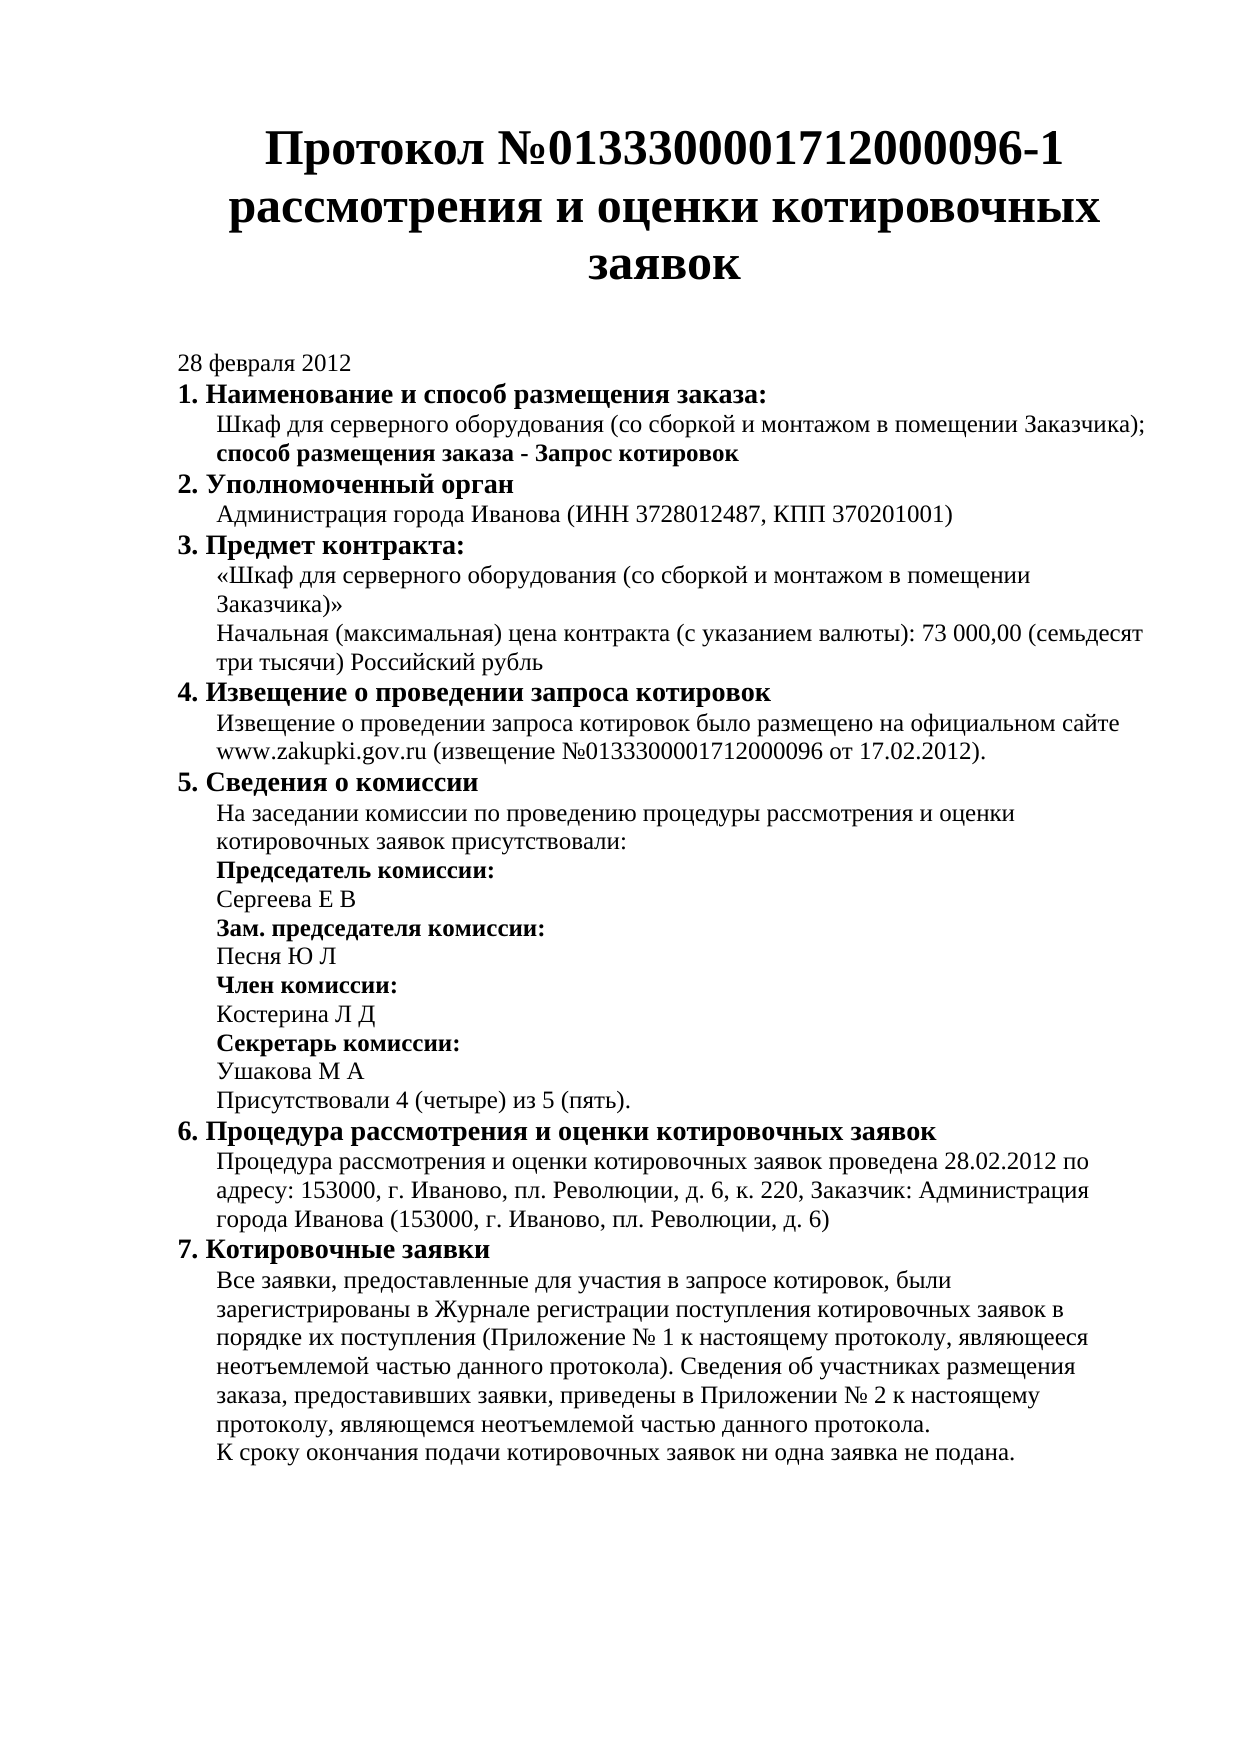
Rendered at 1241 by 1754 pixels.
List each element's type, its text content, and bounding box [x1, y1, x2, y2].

text «Шкаф для серверного оборудования (со сборкой и монтажом в помещении Заказчика)» Начальная (максимальная) цена контракта (с указанием валюты): 73 000,00 (семьдесят три тысячи) Российский рубль [216, 560, 1152, 675]
text На заседании комиссии по проведению процедуры рассмотрения и оценки котировочных заявок присутствовали: [216, 798, 1152, 855]
text 6. Процедура рассмотрения и оценки котировочных заявок [177, 1114, 1152, 1146]
text 2. Уполномоченный орган [177, 467, 1152, 499]
text Протокол №0133300001712000096-1 [177, 118, 1152, 176]
text 28 февраля 2012 [177, 319, 1152, 377]
text Присутствовали 4 (четыре) из 5 (пять). [216, 1085, 1152, 1114]
text Секретарь комиссии: Ушакова М А [216, 1028, 1152, 1085]
text Председатель комиссии: Сергеева Е В [216, 855, 1152, 913]
text 3. Предмет контракта: [177, 528, 1152, 560]
text 1. Наименование и способ размещения заказа: [177, 377, 1152, 409]
text 4. Извещение о проведении запроса котировок [177, 675, 1152, 708]
text Извещение о проведении запроса котировок было размещено на официальном сайте www.zakupki.gov.ru (извещение №0133300001712000096 от 17.02.2012). [216, 708, 1152, 765]
text Все заявки, предоставленные для участия в запросе котировок, были зарегистрированы в Журнале регистрации поступления котировочных заявок в порядке их поступления (Приложение № 1 к настоящему протоколу, являющееся неотъемлемой частью данного протокола). Сведения об участниках размещения заказа, предоставивших заявки, приведены в Приложении № 2 к настоящему протоколу, являющемся неотъемлемой частью данного протокола. [216, 1265, 1152, 1437]
text Шкаф для серверного оборудования (со сборкой и монтажом в помещении Заказчика); способ размещения заказа - Запрос котировок [216, 409, 1152, 467]
text К сроку окончания подачи котировочных заявок ни одна заявка не подана. [216, 1437, 1152, 1466]
text 7. Котировочные заявки [177, 1232, 1152, 1265]
text Зам. председателя комиссии: Песня Ю Л [216, 913, 1152, 970]
text Администрация города Иванова (ИНН 3728012487, КПП 370201001) [216, 499, 1152, 528]
text Член комиссии: Костерина Л Д [216, 970, 1152, 1028]
text рассмотрения и оценки котировочных заявок [177, 176, 1152, 291]
text Процедура рассмотрения и оценки котировочных заявок проведена 28.02.2012 по адресу: 153000, г. Иваново, пл. Революции, д. 6, к. 220, Заказчик: Администрация города Иванова (153000, г. Иваново, пл. Революции, д. 6) [216, 1146, 1152, 1232]
text 5. Сведения о комиссии [177, 765, 1152, 798]
